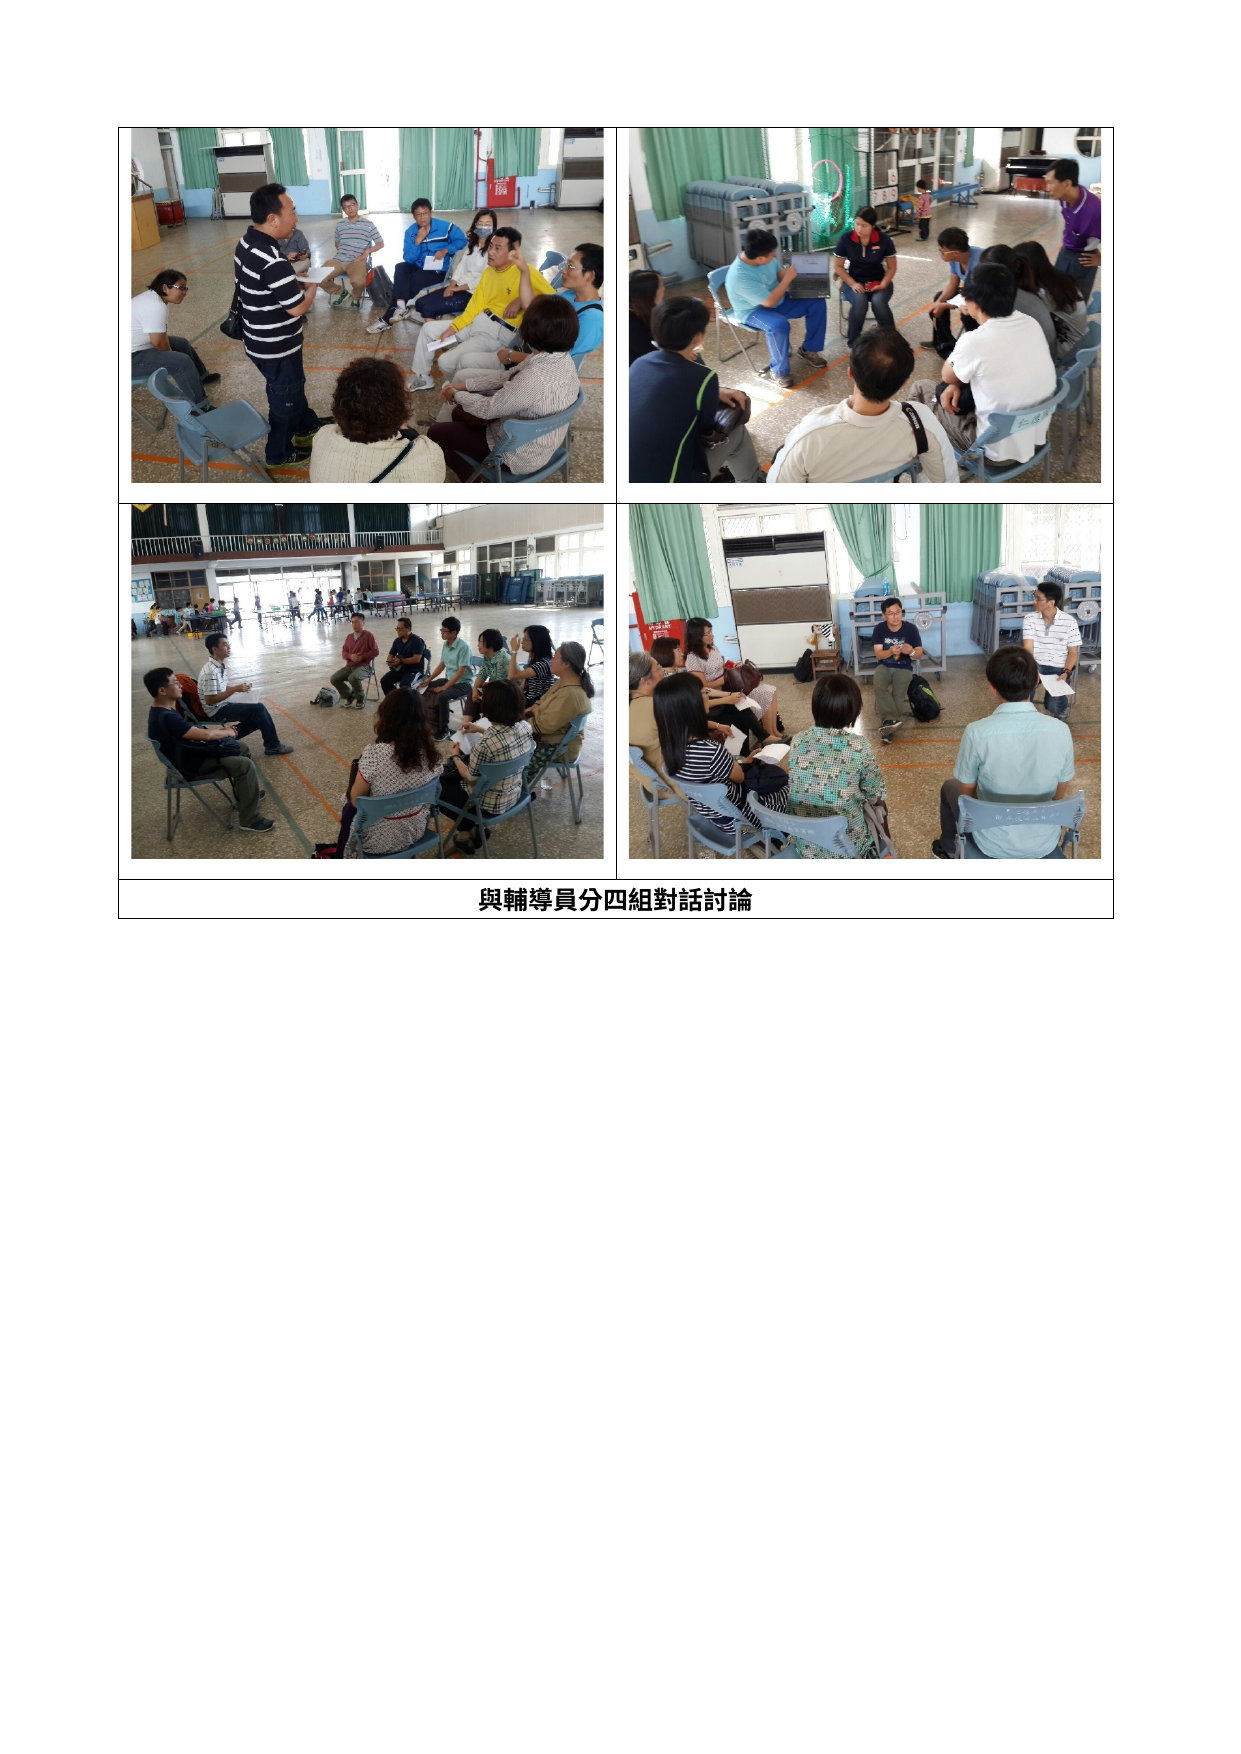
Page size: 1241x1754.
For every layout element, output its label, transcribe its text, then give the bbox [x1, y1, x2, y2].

picture [628, 128, 1102, 483]
table_cell [119, 504, 616, 879]
table_cell [119, 128, 616, 503]
table_cell 與輔導員分四組對話討論 [119, 880, 1113, 918]
table_cell [617, 504, 1113, 879]
picture [131, 128, 604, 483]
table_cell [617, 128, 1113, 503]
picture [628, 504, 1102, 859]
picture [131, 504, 604, 859]
